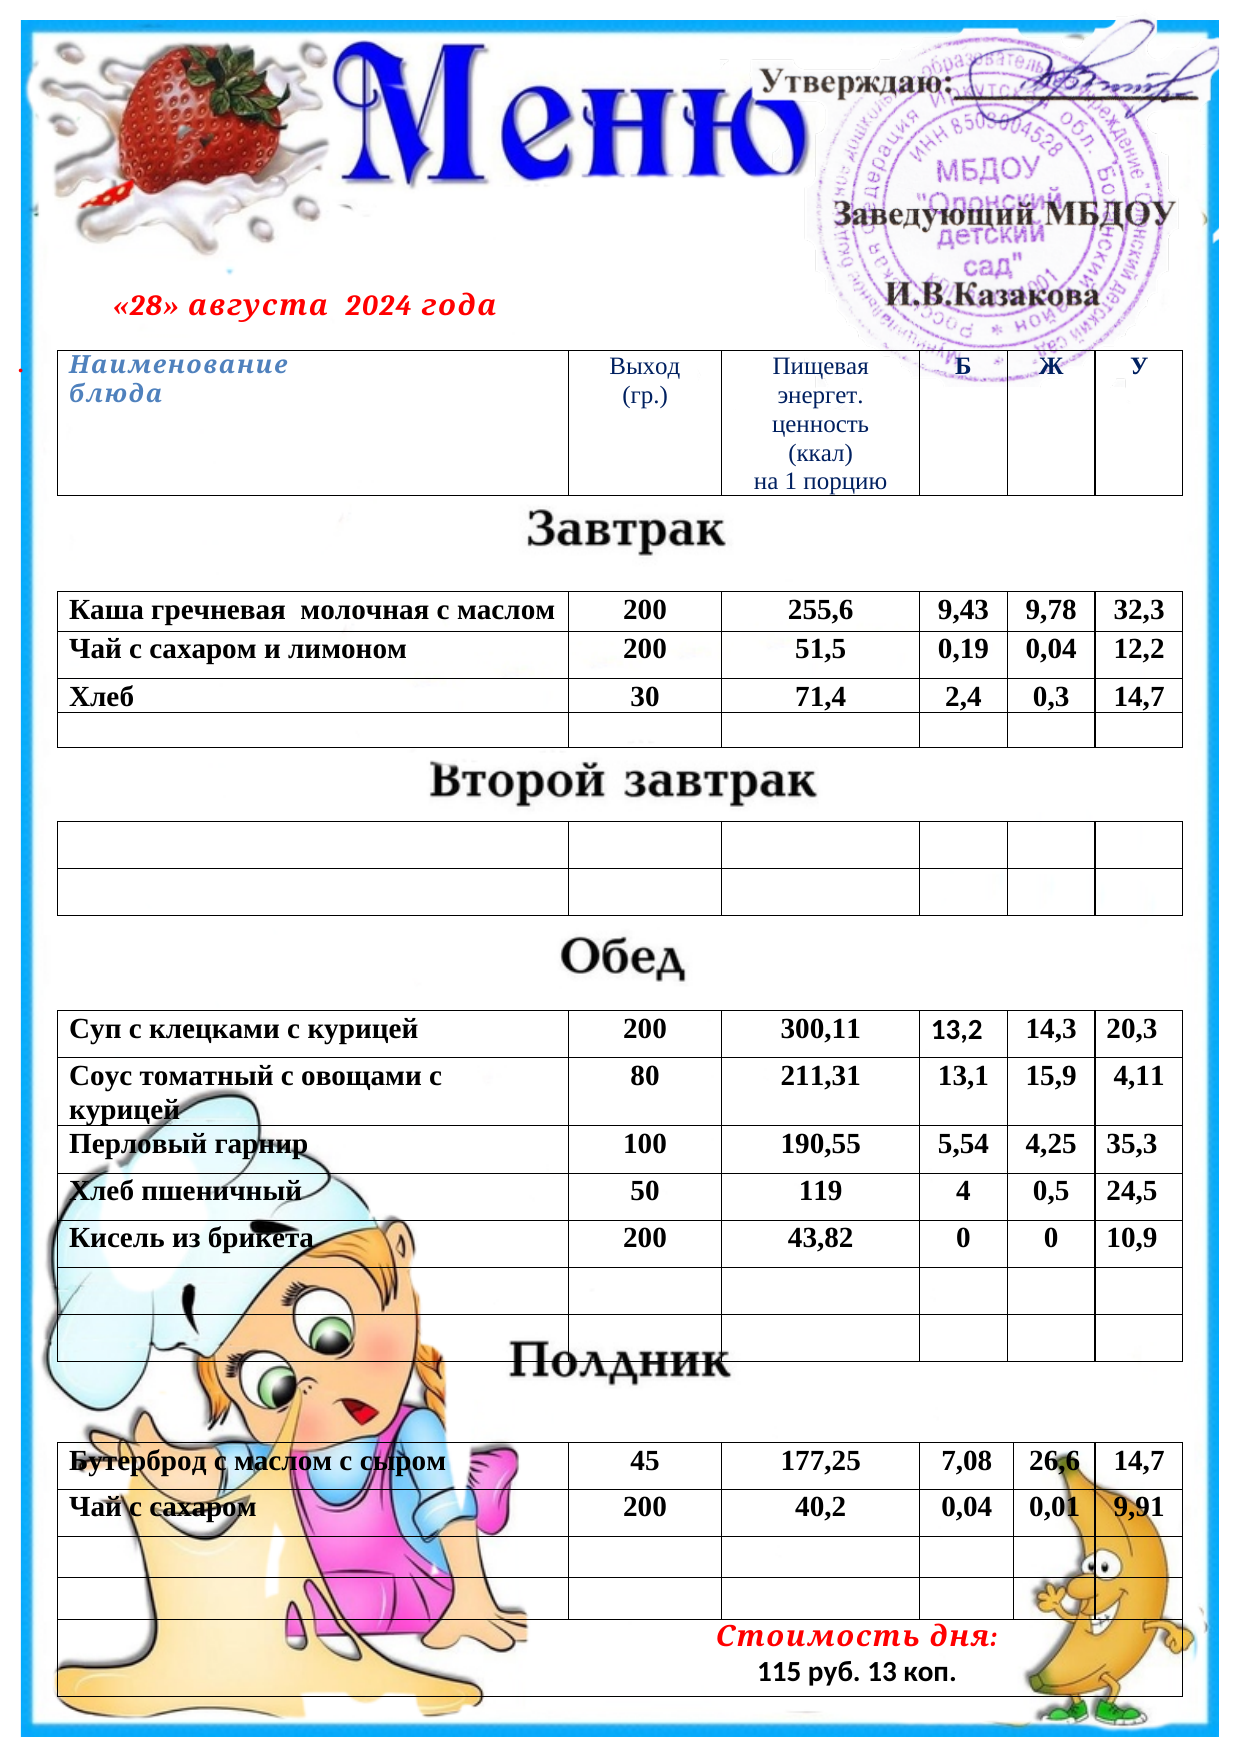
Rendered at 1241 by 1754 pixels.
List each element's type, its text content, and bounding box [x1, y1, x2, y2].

table_cell Каша гречневая молочная с маслом [58, 592, 568, 631]
table_cell Бутерброд с маслом с сыром [58, 1443, 568, 1488]
table_cell [920, 1268, 1007, 1314]
table_cell 4,25 [1008, 1126, 1094, 1172]
table_cell [58, 916, 1183, 1010]
table_cell [920, 869, 1007, 915]
table_cell 14,7 [1096, 1443, 1182, 1488]
table_cell 300,11 [722, 1011, 919, 1057]
table_cell [1008, 1315, 1094, 1361]
table_cell 9,91 [1096, 1490, 1182, 1536]
table_cell 100 [569, 1126, 721, 1172]
table_cell 26,6 [1014, 1443, 1094, 1488]
text «28» августа 2024 года [113, 289, 620, 323]
table_cell [58, 1315, 568, 1361]
table_cell [722, 1315, 919, 1361]
table_cell 15,9 [1008, 1058, 1094, 1125]
table_cell 5,54 [920, 1126, 1007, 1172]
picture [25, 0, 1220, 1731]
table_cell 177,25 [722, 1443, 919, 1488]
table_cell 80 [569, 1058, 721, 1125]
table_cell [1014, 1578, 1094, 1619]
table_cell 255,6 [722, 592, 919, 631]
table_cell 0,01 [1014, 1490, 1094, 1536]
table_cell [58, 1537, 568, 1577]
table_cell Хлеб [58, 679, 568, 712]
table_cell 10,9 [1096, 1221, 1182, 1267]
table_cell 119 [722, 1174, 919, 1219]
table_cell 71,4 [722, 679, 919, 712]
table_cell [722, 1537, 919, 1577]
table_cell [722, 1268, 919, 1314]
table_header Выход (гр.) [569, 351, 721, 495]
table_cell [58, 496, 1183, 591]
table_cell [569, 1578, 721, 1619]
table_cell [58, 869, 568, 915]
table_cell 0,19 [920, 632, 1007, 678]
table_cell [569, 1315, 721, 1361]
table_cell 0,5 [1008, 1174, 1094, 1219]
table_cell [1096, 1578, 1182, 1619]
table_cell [722, 869, 919, 915]
table_cell [569, 1268, 721, 1314]
table_cell [569, 869, 721, 915]
table_cell 43,82 [722, 1221, 919, 1267]
table_cell [1096, 869, 1182, 915]
table_cell 35,3 [1096, 1126, 1182, 1172]
table_cell 0 [1008, 1221, 1094, 1267]
table_cell Соус томатный с овощами с курицей [58, 1058, 568, 1125]
table_cell [569, 713, 721, 747]
table_cell [722, 822, 919, 868]
table_cell 0,04 [1008, 632, 1094, 678]
table_cell 200 [569, 1221, 721, 1267]
table_cell [1096, 1268, 1182, 1314]
table_cell 51,5 [722, 632, 919, 678]
table_cell Чай с сахаром и лимоном [58, 632, 568, 678]
table_cell 200 [569, 1011, 721, 1057]
table_cell [58, 822, 568, 868]
table_cell [58, 1578, 568, 1619]
table_header У [1096, 351, 1182, 495]
table_cell 12,2 [1096, 632, 1182, 678]
table_cell 2,4 [920, 679, 1007, 712]
table_cell 190,55 [722, 1126, 919, 1172]
table_cell 200 [569, 592, 721, 631]
table_cell 32,3 [1096, 592, 1182, 631]
table_cell [1096, 713, 1182, 747]
table_cell 24,5 [1096, 1174, 1182, 1219]
table_cell 50 [569, 1174, 721, 1219]
table_cell Перловый гарнир [58, 1126, 568, 1172]
table_cell Чай с сахаром [58, 1490, 568, 1536]
table_cell [722, 1578, 919, 1619]
table_cell [920, 1578, 1013, 1619]
table_cell [1008, 869, 1094, 915]
table_cell [569, 1537, 721, 1577]
table_cell 7,08 [920, 1443, 1013, 1488]
table_cell Стоимость дня: 115 руб. 13 коп. [58, 1620, 1182, 1696]
table_cell 200 [569, 632, 721, 678]
table_cell [569, 822, 721, 868]
table_cell 9,78 [1008, 592, 1094, 631]
table_cell 30 [569, 679, 721, 712]
table_cell 14,3 [1008, 1011, 1094, 1057]
table_cell 20,3 [1096, 1011, 1182, 1057]
table_cell [722, 713, 919, 747]
table_cell 45 [569, 1443, 721, 1488]
table_cell 13,2 [920, 1011, 1007, 1057]
table_header Наименование блюда [58, 351, 568, 495]
table_header Пищевая энергет. ценность (ккал) на 1 порцию [722, 351, 919, 495]
table_cell 9,43 [920, 592, 1007, 631]
table_cell [1096, 1537, 1182, 1577]
table_cell 4,11 [1096, 1058, 1182, 1125]
table_cell 4 [920, 1174, 1007, 1219]
table_cell [1014, 1537, 1094, 1577]
table_cell [58, 748, 1183, 821]
table_cell [1096, 822, 1182, 868]
table_cell 14,7 [1096, 679, 1182, 712]
table_cell 13,1 [920, 1058, 1007, 1125]
table_cell Суп с клецками с курицей [58, 1011, 568, 1057]
table_cell 40,2 [722, 1490, 919, 1536]
table_cell Кисель из брикета [58, 1221, 568, 1267]
table_cell 0 [920, 1221, 1007, 1267]
table_cell [920, 822, 1007, 868]
table_cell Хлеб пшеничный [58, 1174, 568, 1219]
table_cell 0,3 [1008, 679, 1094, 712]
table_cell [920, 1315, 1007, 1361]
table_header Ж [1008, 351, 1094, 495]
table_cell 0,04 [920, 1490, 1013, 1536]
table_cell [1096, 1315, 1182, 1361]
table_cell [1008, 822, 1094, 868]
table_cell [1008, 713, 1094, 747]
table_cell [1008, 1268, 1094, 1314]
table_cell 200 [569, 1490, 721, 1536]
table_cell [58, 1268, 568, 1314]
table_cell [920, 1537, 1013, 1577]
table_cell [58, 713, 568, 747]
text . [18, 351, 57, 406]
table_header Б [920, 351, 1007, 495]
table_cell [58, 1362, 1183, 1442]
table_cell [920, 713, 1007, 747]
table_cell 211,31 [722, 1058, 919, 1125]
